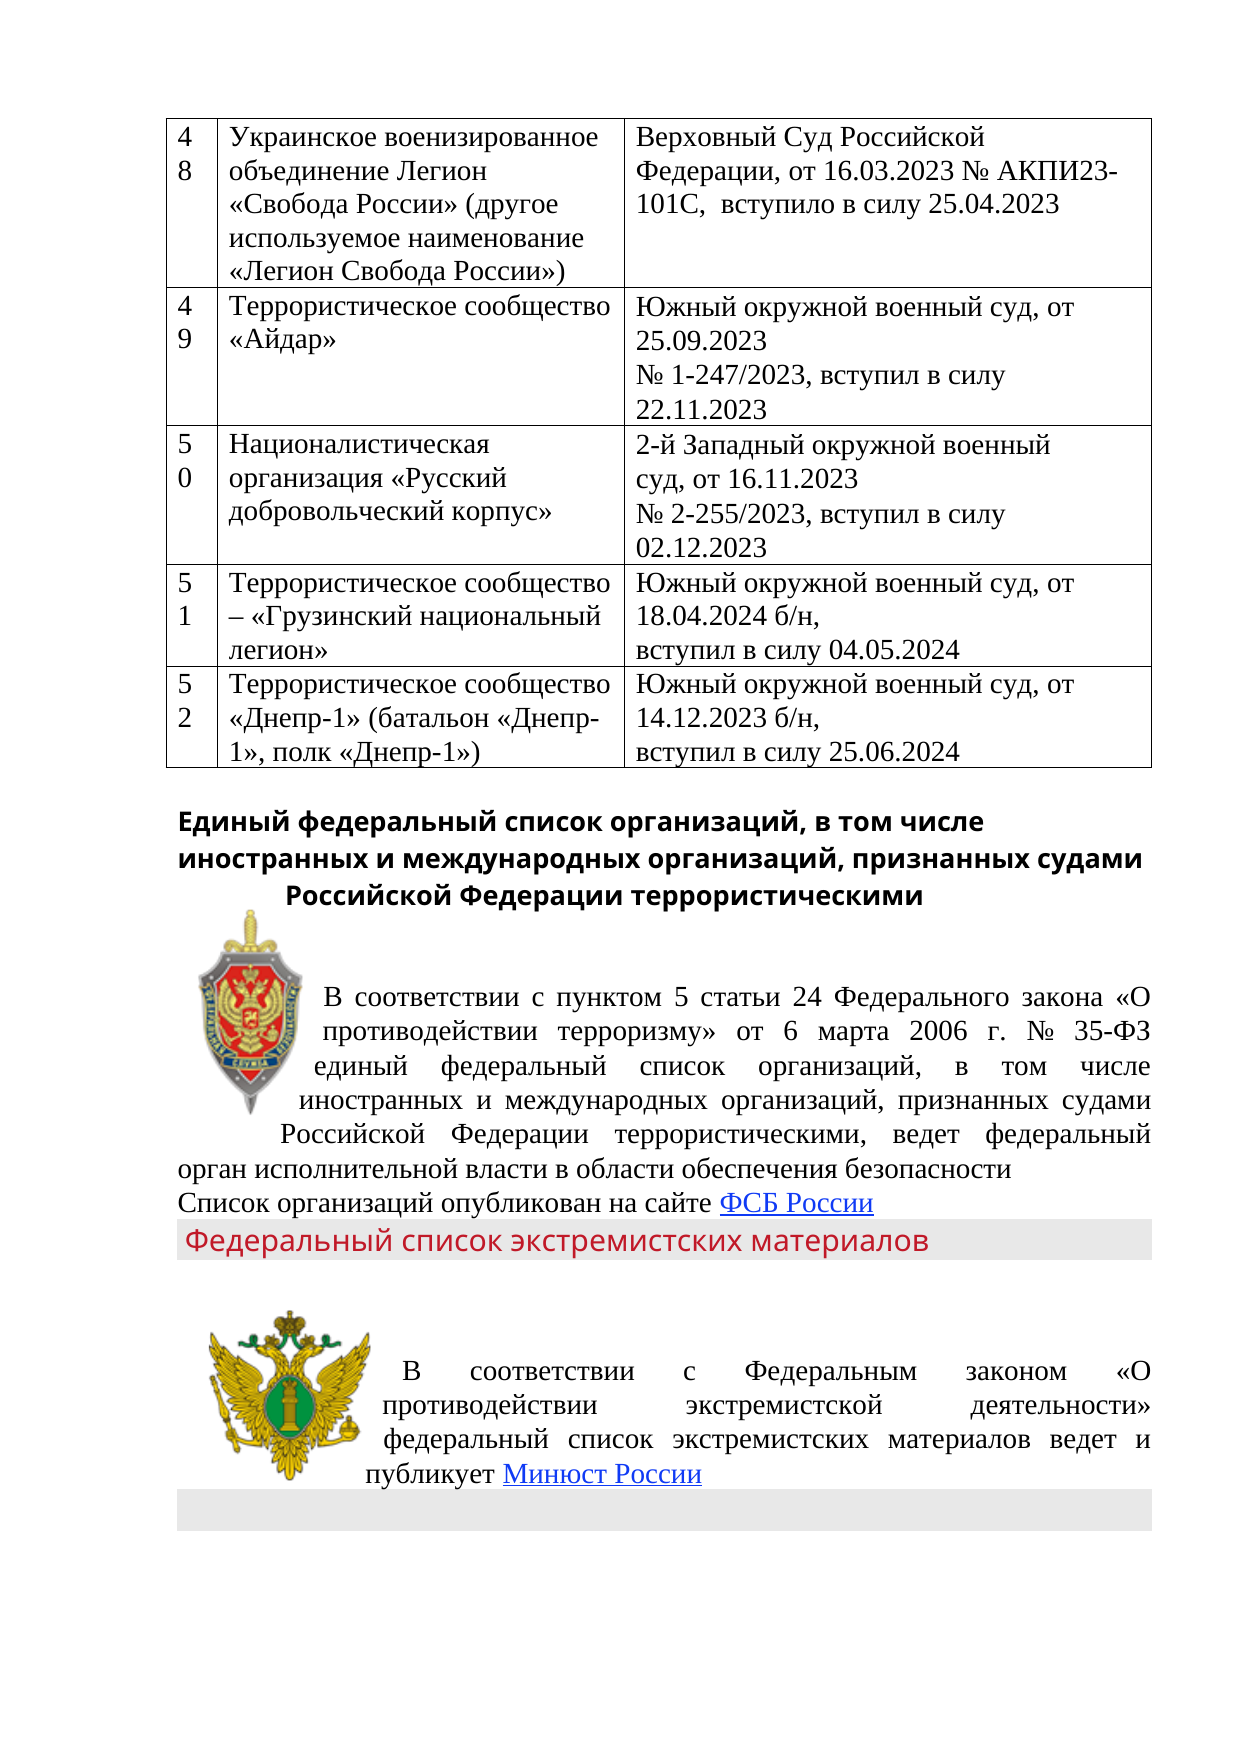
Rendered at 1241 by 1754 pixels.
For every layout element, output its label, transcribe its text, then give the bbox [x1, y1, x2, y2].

table_cell 50 [167, 426, 217, 564]
table_cell Террористическое сообщество – «Грузинский национальный легион» [218, 565, 624, 666]
table_cell 48 [167, 119, 217, 287]
table_cell Террористическое сообщество «Днепр-1» (батальон «Днепр-1», полк «Днепр-1») [218, 667, 624, 767]
picture [200, 1302, 382, 1488]
table_cell 2-й Западный окружной военный суд, от 16.11.2023 № 2-255/2023, вступил в силу 02.12.2023 [625, 426, 1151, 564]
text Единый федеральный список организаций, в том числе иностранных и международных организаций, признанных судами Российской Федерации террористическими [177, 803, 1152, 913]
picture [193, 901, 304, 1121]
text Список организаций опубликован на сайте ФСБ России [177, 1184, 1152, 1219]
text В соответствии с Федеральным законом «О противодействии экстремистской деятельности» федеральный список экстремистских материалов ведет и публикует Минюст России [177, 1352, 1152, 1489]
table_cell Украинское военизированное объединение Легион «Свобода России» (другое используемое наименование «Легион Свобода России») [218, 119, 624, 287]
table_cell Южный окружной военный суд, от 14.12.2023 б/н, вступил в силу 25.06.2024 [625, 667, 1151, 767]
table_cell Южный окружной военный суд, от 25.09.2023 № 1-247/2023, вступил в силу 22.11.2023 [625, 288, 1151, 425]
text В соответствии с пунктом 5 статьи 24 Федерального закона «О противодействии терроризму» от 6 марта 2006 г. № 35-ФЗ единый федеральный список организаций, в том числе иностранных и международных организаций, признанных судами Российской Федерации террористическими, ведет федеральный орган исполнительной власти в области обеспечения безопасности [177, 978, 1152, 1184]
table_cell 49 [167, 288, 217, 425]
table_cell 52 [167, 667, 217, 767]
table_cell Верховный Суд Российской Федерации, от 16.03.2023 № АКПИ23-101С, вступило в силу 25.04.2023 [625, 119, 1151, 287]
table_cell Националистическая организация «Русский добровольческий корпус» [218, 426, 624, 564]
table_cell Террористическое сообщество «Айдар» [218, 288, 624, 425]
table_cell 51 [167, 565, 217, 666]
text Федеральный список экстремистских материалов [177, 1219, 1152, 1260]
table_cell Южный окружной военный суд, от 18.04.2024 б/н, вступил в силу 04.05.2024 [625, 565, 1151, 666]
